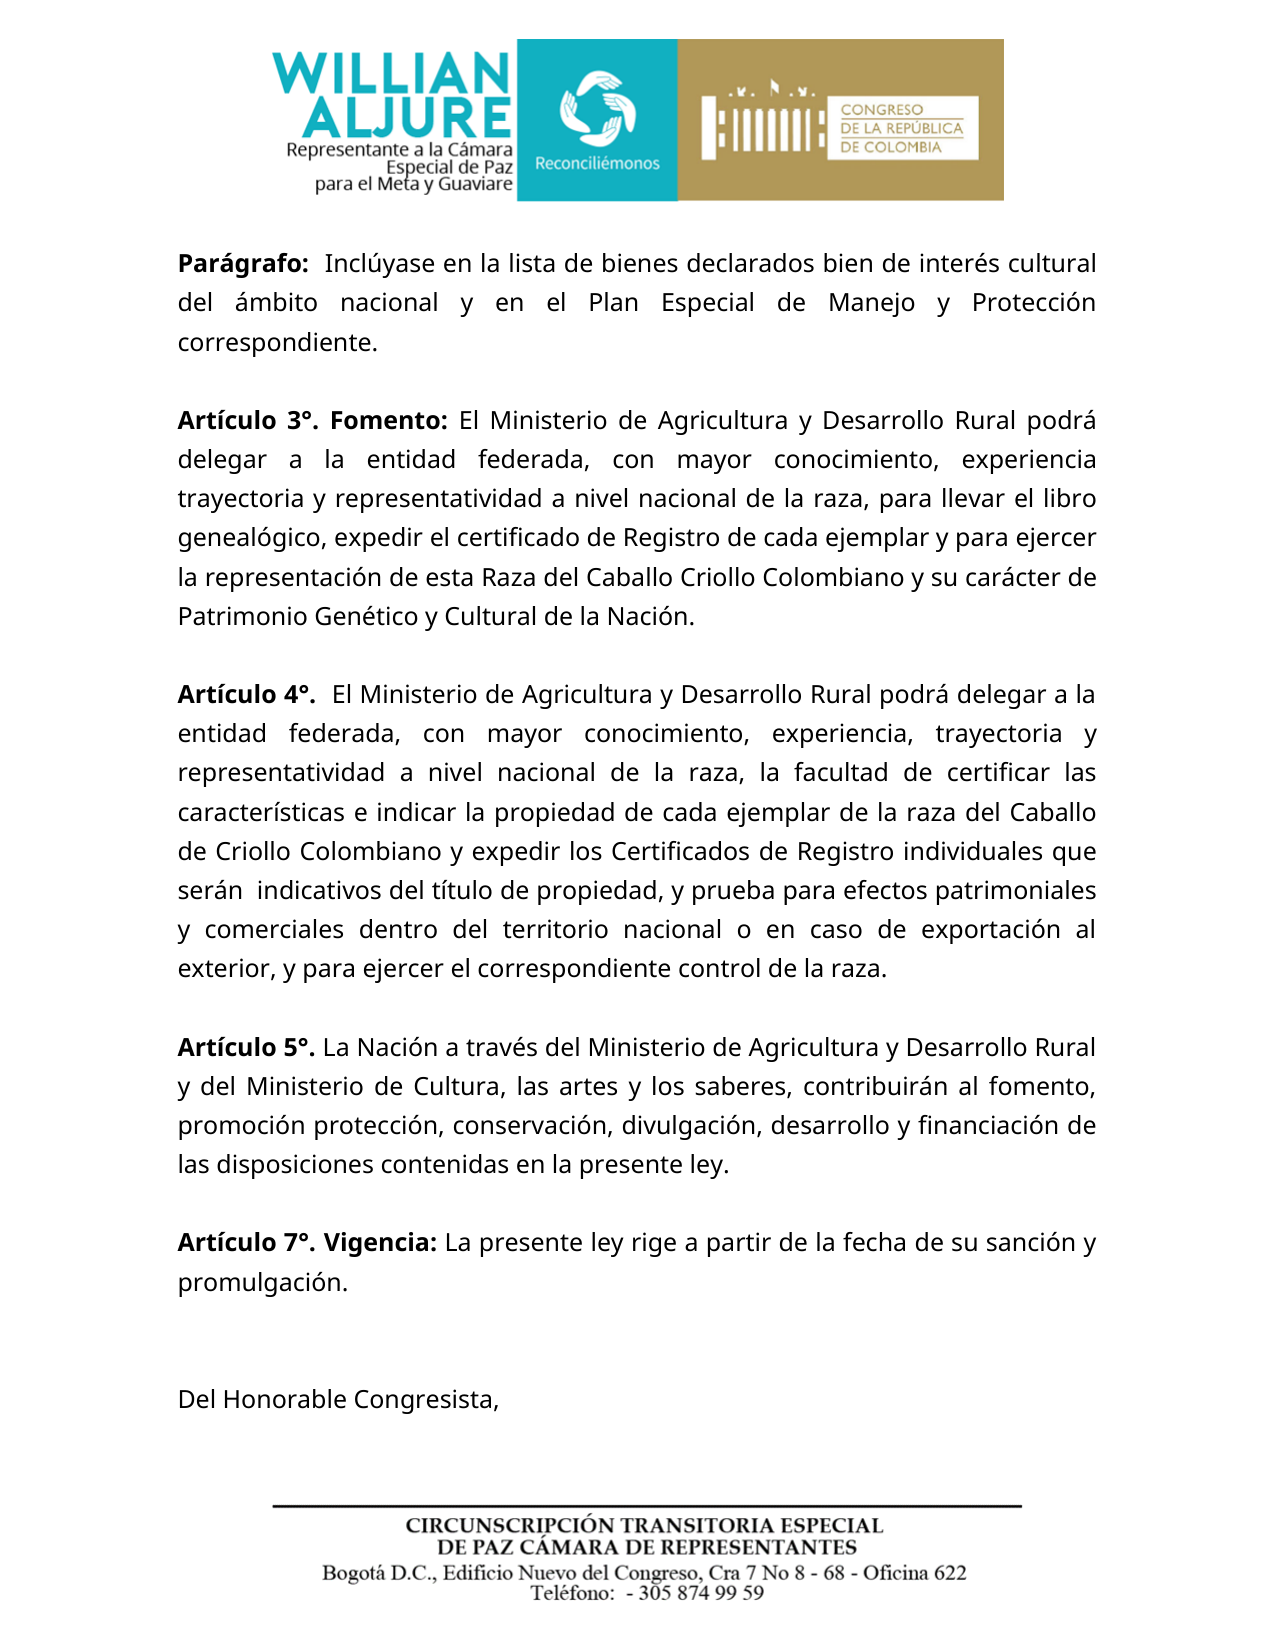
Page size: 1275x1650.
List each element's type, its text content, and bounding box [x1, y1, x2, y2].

text Del Honorable Congresista, [177, 1382, 1098, 1416]
text Parágrafo: Inclúyase en la lista de bienes declarados bien de interés cultural del ámbito nacional y en el Plan Especial de Manejo y Protección correspondiente. [177, 246, 1098, 358]
text Artículo 3°. Fomento: El Ministerio de Agricultura y Desarrollo Rural podrá delegar a la entidad federada, con mayor conocimiento, experiencia trayectoria y representatividad a nivel nacional de la raza, para llevar el libro genealógico, expedir el certificado de Registro de cada ejemplar y para ejercer la representación de esta Raza del Caballo Criollo Colombiano y su carácter de Patrimonio Genético y Cultural de la Nación. [177, 402, 1098, 632]
picture [177, 1493, 1118, 1617]
text Artículo 5°. La Nación a través del Ministerio de Agricultura y Desarrollo Rural y del Ministerio de Cultura, las artes y los saberes, contribuirán al fomento, promoción protección, conservación, divulgación, desarrollo y financiación de las disposiciones contenidas en la presente ley. [177, 1029, 1098, 1181]
text Artículo 4°. El Ministerio de Agricultura y Desarrollo Rural podrá delegar a la entidad federada, con mayor conocimiento, experiencia, trayectoria y representatividad a nivel nacional de la raza, la facultad de certificar las características e indicar la propiedad de cada ejemplar de la raza del Caballo de Criollo Colombiano y expedir los Certificados de Registro individuales que serán indicativos del título de propiedad, y prueba para efectos patrimoniales y comerciales dentro del territorio nacional o en caso de exportación al exterior, y para ejercer el correspondiente control de la raza. [177, 677, 1098, 985]
text Artículo 7°. Vigencia: La presente ley rige a partir de la fecha de su sanción y promulgación. [177, 1225, 1098, 1298]
picture [271, 39, 1004, 202]
